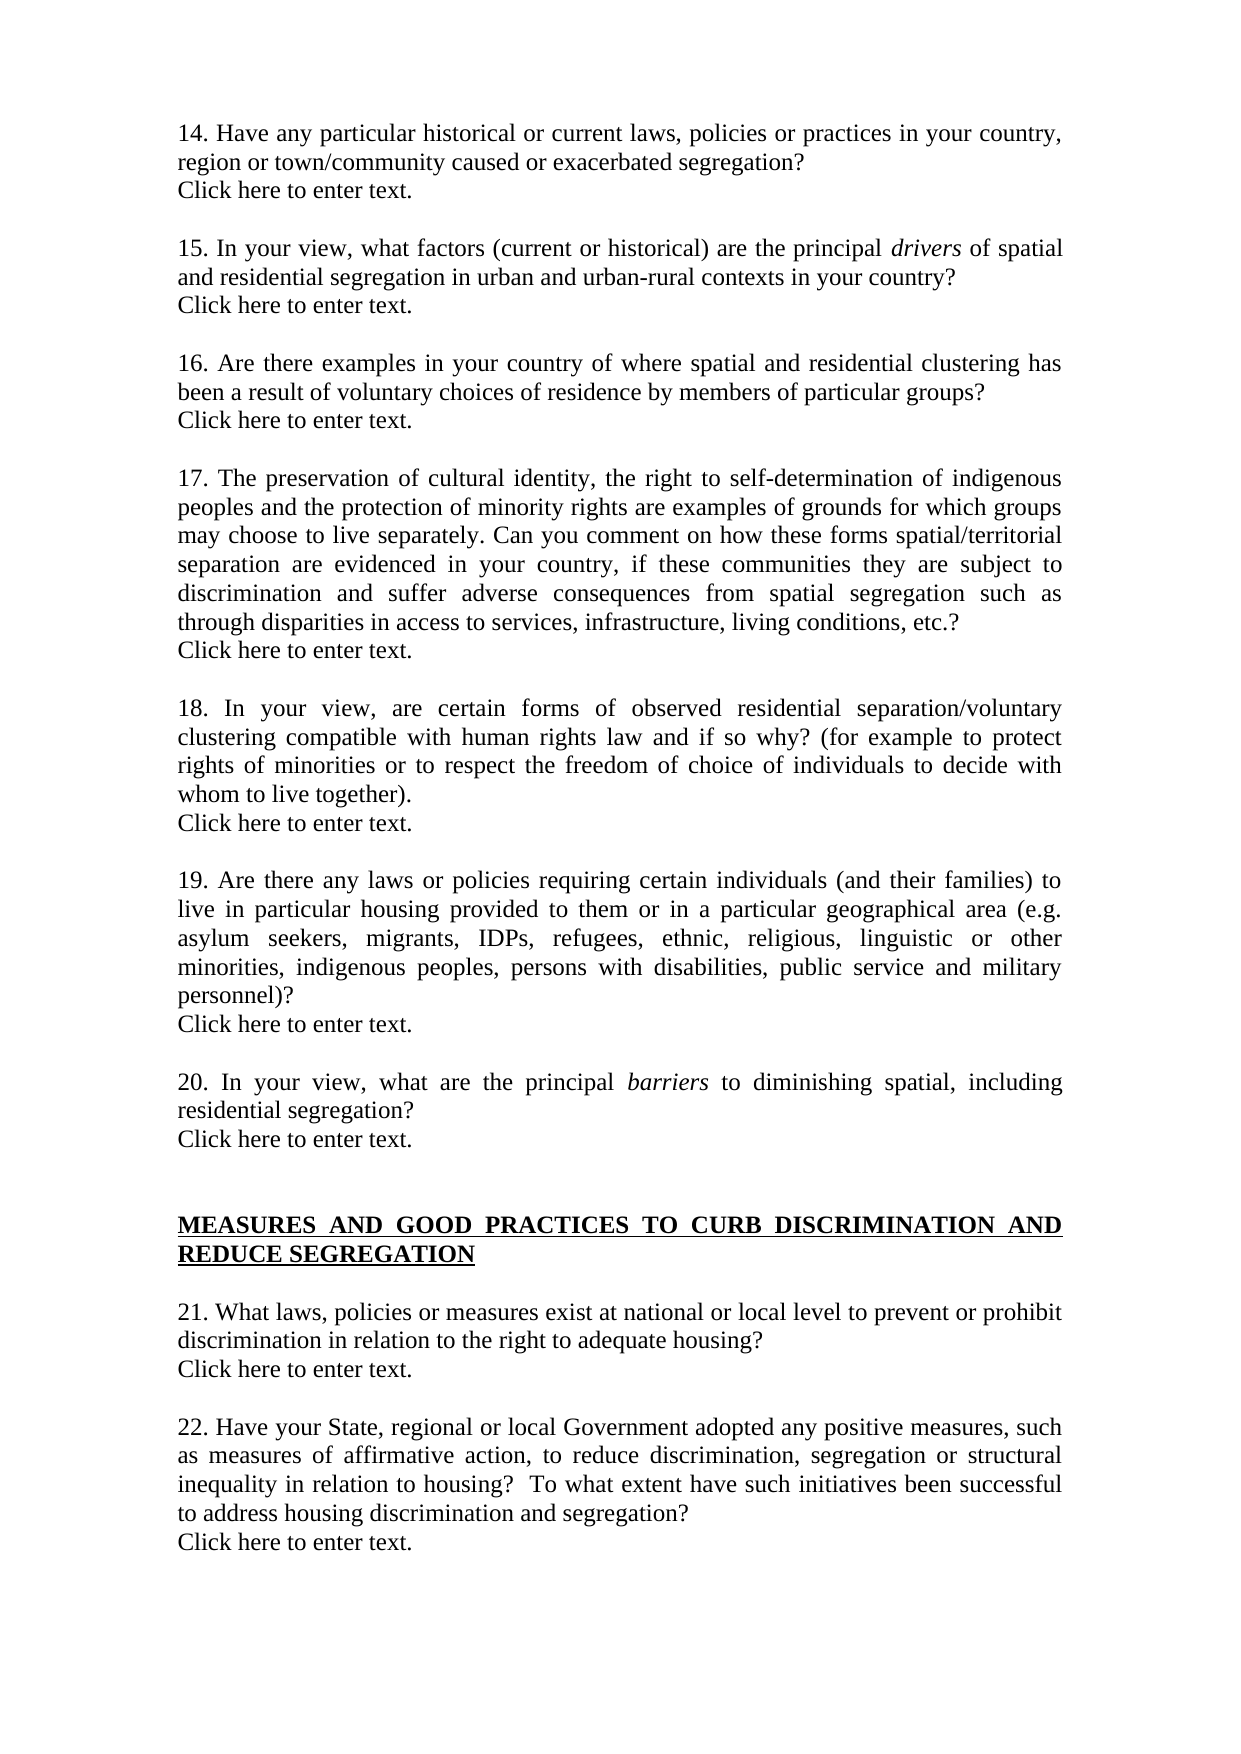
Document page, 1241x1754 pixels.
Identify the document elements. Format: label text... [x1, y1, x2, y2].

text MEASURES AND GOOD PRACTICES TO CURB DISCRIMINATION AND REDUCE SEGREGATION [177, 1211, 1063, 1236]
text 16. Are there examples in your country of where spatial and residential clustering has been a result of voluntary choices of residence by members of particular groups? [177, 348, 1063, 406]
text 19. Are there any laws or policies requiring certain individuals (and their families) to live in particular housing provided to them or in a particular geographical area (e.g. asylum seekers, migrants, IDPs, refugees, ethnic, religious, linguistic or other minorities, indigenous peoples, persons with disabilities, public service and military personnel)? [177, 866, 1063, 1009]
text 17. The preservation of cultural identity, the right to self-determination of indigenous peoples and the protection of minority rights are examples of grounds for which groups may choose to live separately. Can you comment on how these forms spatial/territorial separation are evidenced in your country, if these communities they are subject to discrimination and suffer adverse consequences from spatial segregation such as through disparities in access to services, infrastructure, living conditions, etc.? [177, 463, 1063, 636]
text 15. In your view, what factors (current or historical) are the principal drivers of spatial and residential segregation in urban and urban-rural contexts in your country? [177, 233, 1063, 291]
text 22. Have your State, regional or local Government adopted any positive measures, such as measures of affirmative action, to reduce discrimination, segregation or structural inequality in relation to housing? To what extent have such initiatives been successful to address housing discrimination and segregation? [177, 1412, 1063, 1527]
text MEASURES AND GOOD PRACTICES TO CURB DISCRIMINATION AND REDUCE SEGREGATION [177, 1237, 1063, 1268]
text 20. In your view, what are the principal barriers to diminishing spatial, including residential segregation? [177, 1067, 1063, 1124]
text 21. What laws, policies or measures exist at national or local level to prevent or prohibit discrimination in relation to the right to adequate housing? [177, 1297, 1063, 1354]
text 18. In your view, are certain forms of observed residential separation/voluntary clustering compatible with human rights law and if so why? (for example to protect rights of minorities or to respect the freedom of choice of individuals to decide with whom to live together). [177, 693, 1063, 808]
text 14. Have any particular historical or current laws, policies or practices in your country, region or town/community caused or exacerbated segregation? [177, 118, 1063, 176]
